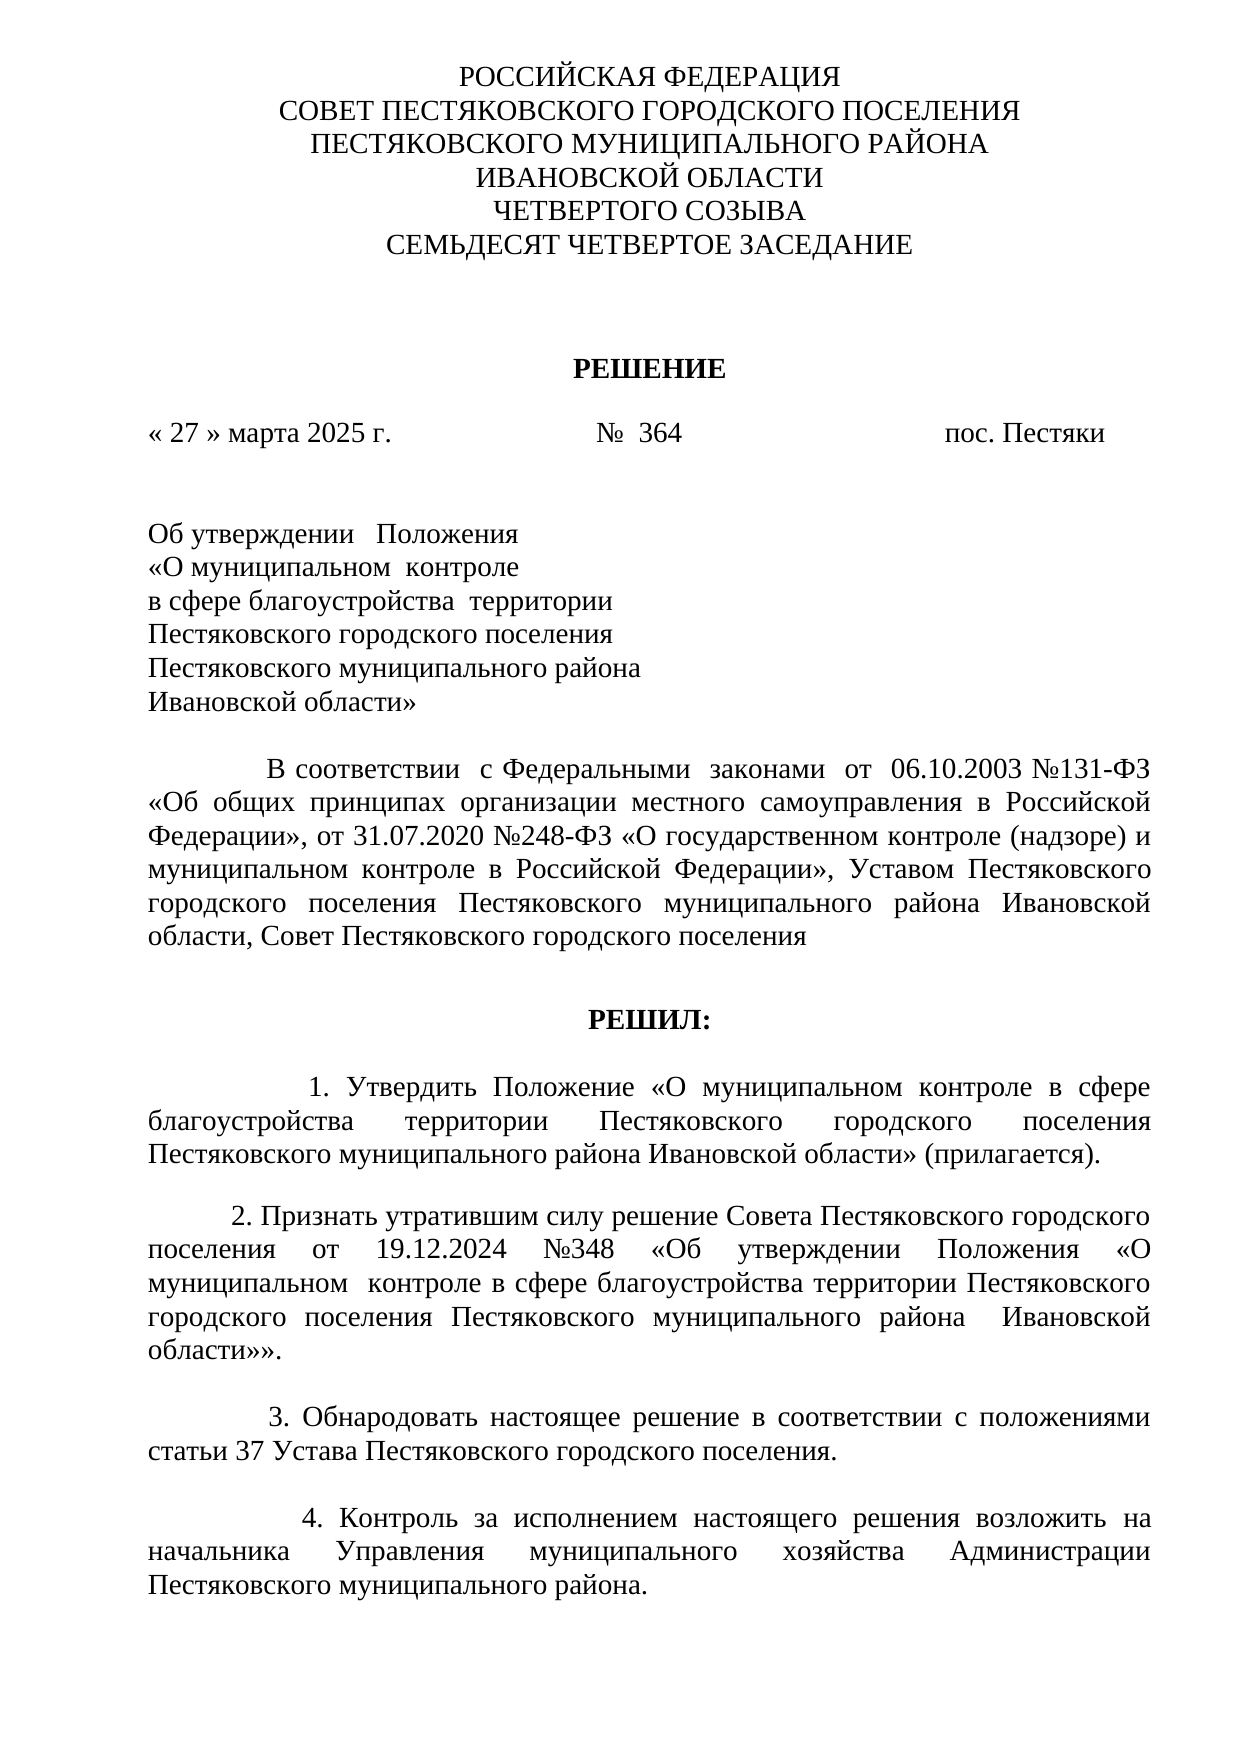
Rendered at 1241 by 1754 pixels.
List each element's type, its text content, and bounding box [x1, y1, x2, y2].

text ИВАНОВСКОЙ ОБЛАСТИ [148, 160, 1152, 193]
text 4. Контроль за исполнением настоящего решения возложить на начальника Управления муниципального хозяйства Администрации Пестяковского муниципального района. [148, 1500, 1152, 1601]
text РЕШИЛ: [148, 1002, 1152, 1036]
text ЧЕТВЕРТОГО СОЗЫВА [148, 193, 1152, 227]
text СЕМЬДЕСЯТ ЧЕТВЕРТОЕ ЗАСЕДАНИЕ [148, 227, 1152, 260]
text Ивановской области» [148, 684, 1152, 717]
text в сфере благоустройства территории [148, 583, 1152, 617]
text ПЕСТЯКОВСКОГО МУНИЦИПАЛЬНОГО РАЙОНА [148, 126, 1152, 160]
text «О муниципальном контроле [148, 549, 1152, 583]
text РЕШЕНИЕ [148, 351, 1152, 384]
text 3. Обнародовать настоящее решение в соответствии с положениями статьи 37 Устава Пестяковского городского поселения. [148, 1399, 1152, 1466]
text Пестяковского городского поселения [148, 617, 1152, 650]
text 2. Признать утратившим силу решение Совета Пестяковского городского поселения от 19.12.2024 №348 «Об утверждении Положения «О муниципальном контроле в сфере благоустройства территории Пестяковского городского поселения Пестяковского муниципального района Ивановской области»». [148, 1198, 1152, 1366]
text « 27 » марта 2025 г. № 364 пос. Пестяки [148, 415, 1152, 449]
text СОВЕТ ПЕСТЯКОВСКОГО ГОРОДСКОГО ПОСЕЛЕНИЯ [148, 93, 1152, 126]
text РОССИЙСКАЯ ФЕДЕРАЦИЯ [148, 59, 1152, 93]
text 1. Утвердить Положение «О муниципальном контроле в сфере благоустройства территории Пестяковского городского поселения Пестяковского муниципального района Ивановской области» (прилагается). [148, 1069, 1152, 1170]
text В соответствии с Федеральными законами от 06.10.2003 №131-ФЗ «Об общих принципах организации местного самоуправления в Российской Федерации», от №248-ФЗ «О государственном контроле (надзоре) и муниципальном контроле в Российской Федерации», Уставом Пестяковского городского поселения Пестяковского муниципального района Ивановской области, Совет Пестяковского городского поселения [148, 751, 1152, 952]
text Об утверждении Положения [148, 516, 1152, 549]
text Пестяковского муниципального района [148, 650, 1152, 684]
